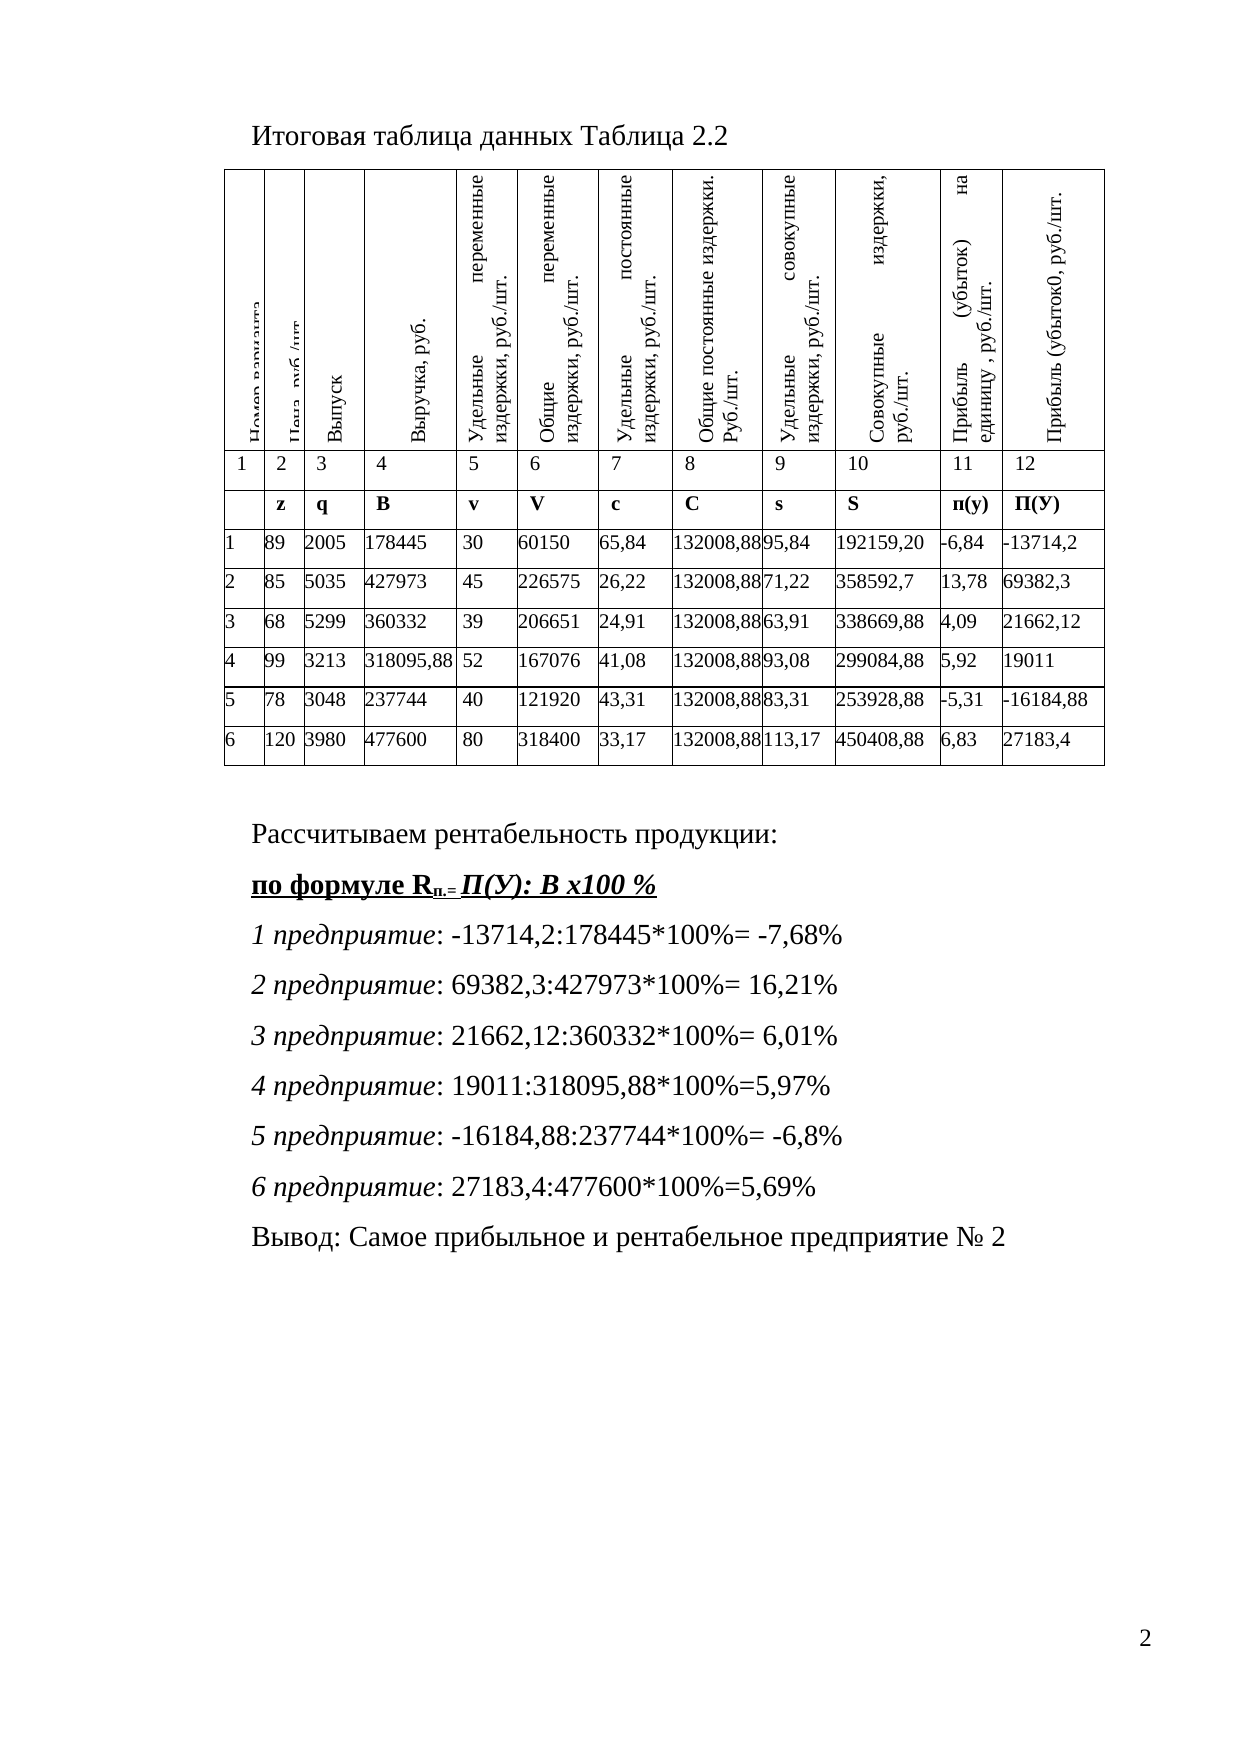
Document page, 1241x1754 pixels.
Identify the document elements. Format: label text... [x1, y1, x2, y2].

text 6 предприятие: 27183,4:477600*100%=5,69% [177, 1169, 1152, 1202]
text 1 предприятие: -13714,2:178445*100%= -7,68% [177, 917, 1152, 951]
table_header Удельные переменные издержки, руб./шт. [457, 170, 517, 450]
table_cell 4 [225, 648, 264, 686]
table_cell 40 [457, 688, 517, 726]
table_header Удельные постоянные издержки, руб./шт. [599, 170, 672, 450]
table_header Номер варианта [225, 170, 264, 450]
table_cell 93,08 [763, 648, 835, 686]
table_cell 5,92 [941, 648, 1002, 686]
table_cell 69382,3 [1003, 569, 1104, 608]
table_cell 167076 [518, 648, 598, 686]
table_cell c [599, 491, 672, 529]
table_cell 3980 [305, 727, 364, 765]
text Итоговая таблица данных Таблица 2.2 [177, 118, 1152, 152]
table_cell 120 [265, 727, 304, 765]
table_cell 6 [225, 727, 264, 765]
table_cell 71,22 [763, 569, 835, 608]
table_cell 10 [836, 451, 940, 489]
table_cell 427973 [365, 569, 456, 608]
text по формуле Rп.= П(У): В х100 % [177, 867, 1152, 900]
table_cell z [265, 491, 304, 529]
table_cell 24,91 [599, 609, 672, 647]
table_cell 95,84 [763, 530, 835, 568]
table_cell 1 [225, 451, 264, 489]
table_header Выручка, руб. [365, 170, 456, 450]
table_cell 132008,88 [673, 569, 762, 608]
table_cell 132008,88 [673, 688, 762, 726]
table_cell 6 [518, 451, 598, 489]
table_cell 1 [225, 530, 264, 568]
table_cell -16184,88 [1003, 688, 1104, 726]
table_cell 5035 [305, 569, 364, 608]
table_header Цена, руб./шт. [265, 170, 304, 450]
table_cell 13,78 [941, 569, 1002, 608]
table_cell 52 [457, 648, 517, 686]
table_cell п(у) [941, 491, 1002, 529]
table_cell 11 [941, 451, 1002, 489]
table_cell C [673, 491, 762, 529]
table_cell 5299 [305, 609, 364, 647]
table_cell 68 [265, 609, 304, 647]
table_cell 78 [265, 688, 304, 726]
table_cell 80 [457, 727, 517, 765]
table_cell B [365, 491, 456, 529]
table_cell 26,22 [599, 569, 672, 608]
table_cell 41,08 [599, 648, 672, 686]
table_cell 477600 [365, 727, 456, 765]
table_cell 85 [265, 569, 304, 608]
table_cell 226575 [518, 569, 598, 608]
table_cell 113,17 [763, 727, 835, 765]
table_cell 99 [265, 648, 304, 686]
table_cell -6,84 [941, 530, 1002, 568]
table_cell 6,83 [941, 727, 1002, 765]
table_cell 121920 [518, 688, 598, 726]
table_cell s [763, 491, 835, 529]
table_cell 21662,12 [1003, 609, 1104, 647]
table_cell -5,31 [941, 688, 1002, 726]
table_header Удельные совокупные издержки, руб./шт. [763, 170, 835, 450]
table_cell 360332 [365, 609, 456, 647]
table_cell 5 [225, 688, 264, 726]
table_cell 43,31 [599, 688, 672, 726]
table_cell 2 [225, 569, 264, 608]
table_cell 65,84 [599, 530, 672, 568]
table_cell 192159,20 [836, 530, 940, 568]
table_cell 4 [365, 451, 456, 489]
table_header Общие постоянные издержки. Руб./шт. [673, 170, 762, 450]
table_cell 2 [265, 451, 304, 489]
text 5 предприятие: -16184,88:237744*100%= -6,8% [177, 1118, 1152, 1152]
text 4 предприятие: 19011:318095,88*100%=5,97% [177, 1068, 1152, 1102]
table_cell -13714,2 [1003, 530, 1104, 568]
table_cell 4,09 [941, 609, 1002, 647]
table_cell 5 [457, 451, 517, 489]
table_cell 3 [225, 609, 264, 647]
table_cell [225, 491, 264, 529]
table_cell 3213 [305, 648, 364, 686]
table_cell 3 [305, 451, 364, 489]
table_cell 2005 [305, 530, 364, 568]
table_header Общие переменные издержки, руб./шт. [518, 170, 598, 450]
table_cell 318400 [518, 727, 598, 765]
table_cell 450408,88 [836, 727, 940, 765]
table_cell 63,91 [763, 609, 835, 647]
table_cell 318095,88 [365, 648, 456, 686]
text 3 предприятие: 21662,12:360332*100%= 6,01% [177, 1018, 1152, 1051]
table_header Выпуск и реализация шт. [305, 170, 364, 450]
table_cell 27183,4 [1003, 727, 1104, 765]
text 2 предприятие: 69382,3:427973*100%= 16,21% [177, 967, 1152, 1001]
table_cell 237744 [365, 688, 456, 726]
table_cell 89 [265, 530, 304, 568]
table_cell 39 [457, 609, 517, 647]
table_cell 206651 [518, 609, 598, 647]
table_cell 9 [763, 451, 835, 489]
table_cell S [836, 491, 940, 529]
text Вывод: Самое прибыльное и рентабельное предприятие № 2 [177, 1219, 1152, 1252]
table_cell 253928,88 [836, 688, 940, 726]
table_cell 12 [1003, 451, 1104, 489]
table_cell v [457, 491, 517, 529]
table_cell 8 [673, 451, 762, 489]
table_cell 132008,88 [673, 727, 762, 765]
table_cell 33,17 [599, 727, 672, 765]
table_cell 3048 [305, 688, 364, 726]
table_cell 7 [599, 451, 672, 489]
table_cell 45 [457, 569, 517, 608]
table_cell 132008,88 [673, 648, 762, 686]
table_cell 60150 [518, 530, 598, 568]
table_cell 299084,88 [836, 648, 940, 686]
table_cell 358592,7 [836, 569, 940, 608]
table_header Совокупные издержки, руб./шт. [836, 170, 940, 450]
table_cell 132008,88 [673, 609, 762, 647]
table_header Прибыль (убыток) на единицу , руб./шт. [941, 170, 1002, 450]
table_cell 338669,88 [836, 609, 940, 647]
table_cell П(У) [1003, 491, 1104, 529]
table_cell 83,31 [763, 688, 835, 726]
table_header Прибыль (убыток0, руб./шт. [1003, 170, 1104, 450]
text Рассчитываем рентабельность продукции: [177, 816, 1152, 850]
table_cell q [305, 491, 364, 529]
table_cell 132008,88 [673, 530, 762, 568]
table_cell 19011 [1003, 648, 1104, 686]
table_cell 30 [457, 530, 517, 568]
table_cell V [518, 491, 598, 529]
table_cell 178445 [365, 530, 456, 568]
